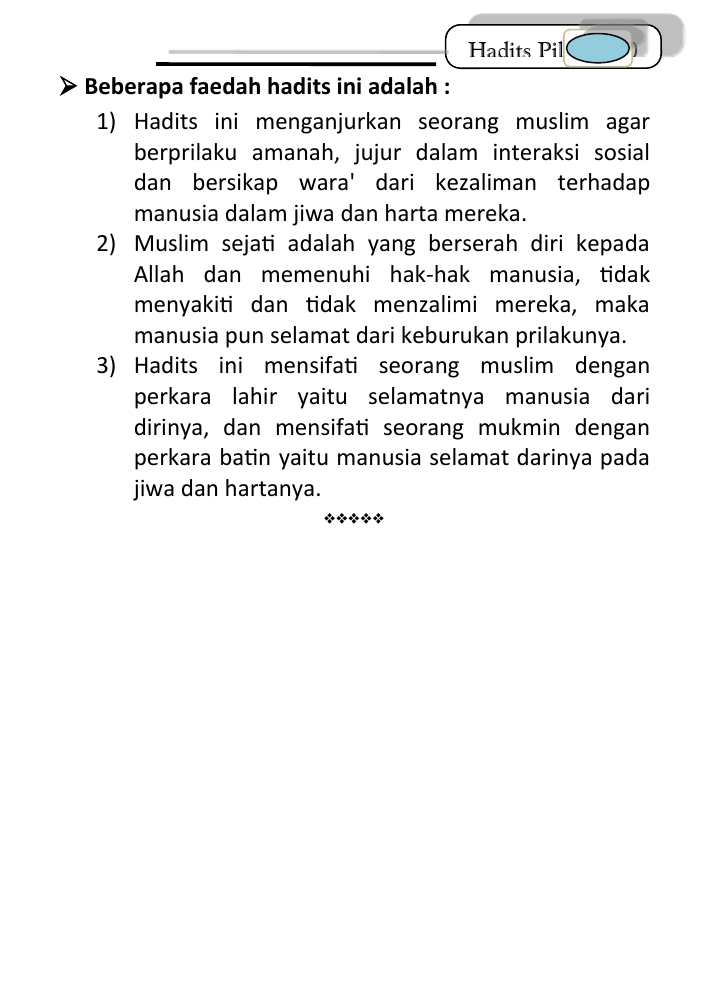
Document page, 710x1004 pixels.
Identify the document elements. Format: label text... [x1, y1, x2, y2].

list Hadits ini mensifati seorang muslim dengan perkara lahir yaitu selamatnya manusia dari dirinya, dan mensifati seorang mukmin dengan perkara batin yaitu manusia selamat darinya pada jiwa dan hartanya. [96, 349, 651, 502]
list Muslim sejati adalah yang berserah diri kepada Allah dan memenuhi hak-hak manusia, tidak menyakiti dan tidak menzalimi mereka, maka manusia pun selamat dari keburukan prilakunya. [96, 227, 651, 349]
list ***** [58, 502, 649, 534]
list Hadits ini menganjurkan seorang muslim agar berprilaku amanah, jujur dalam interaksi sosial dan bersikap wara' dari kezaliman terhadap manusia dalam jiwa dan harta mereka. [96, 105, 651, 227]
text Beberapa faedah hadits ini adalah : [58, 70, 651, 101]
